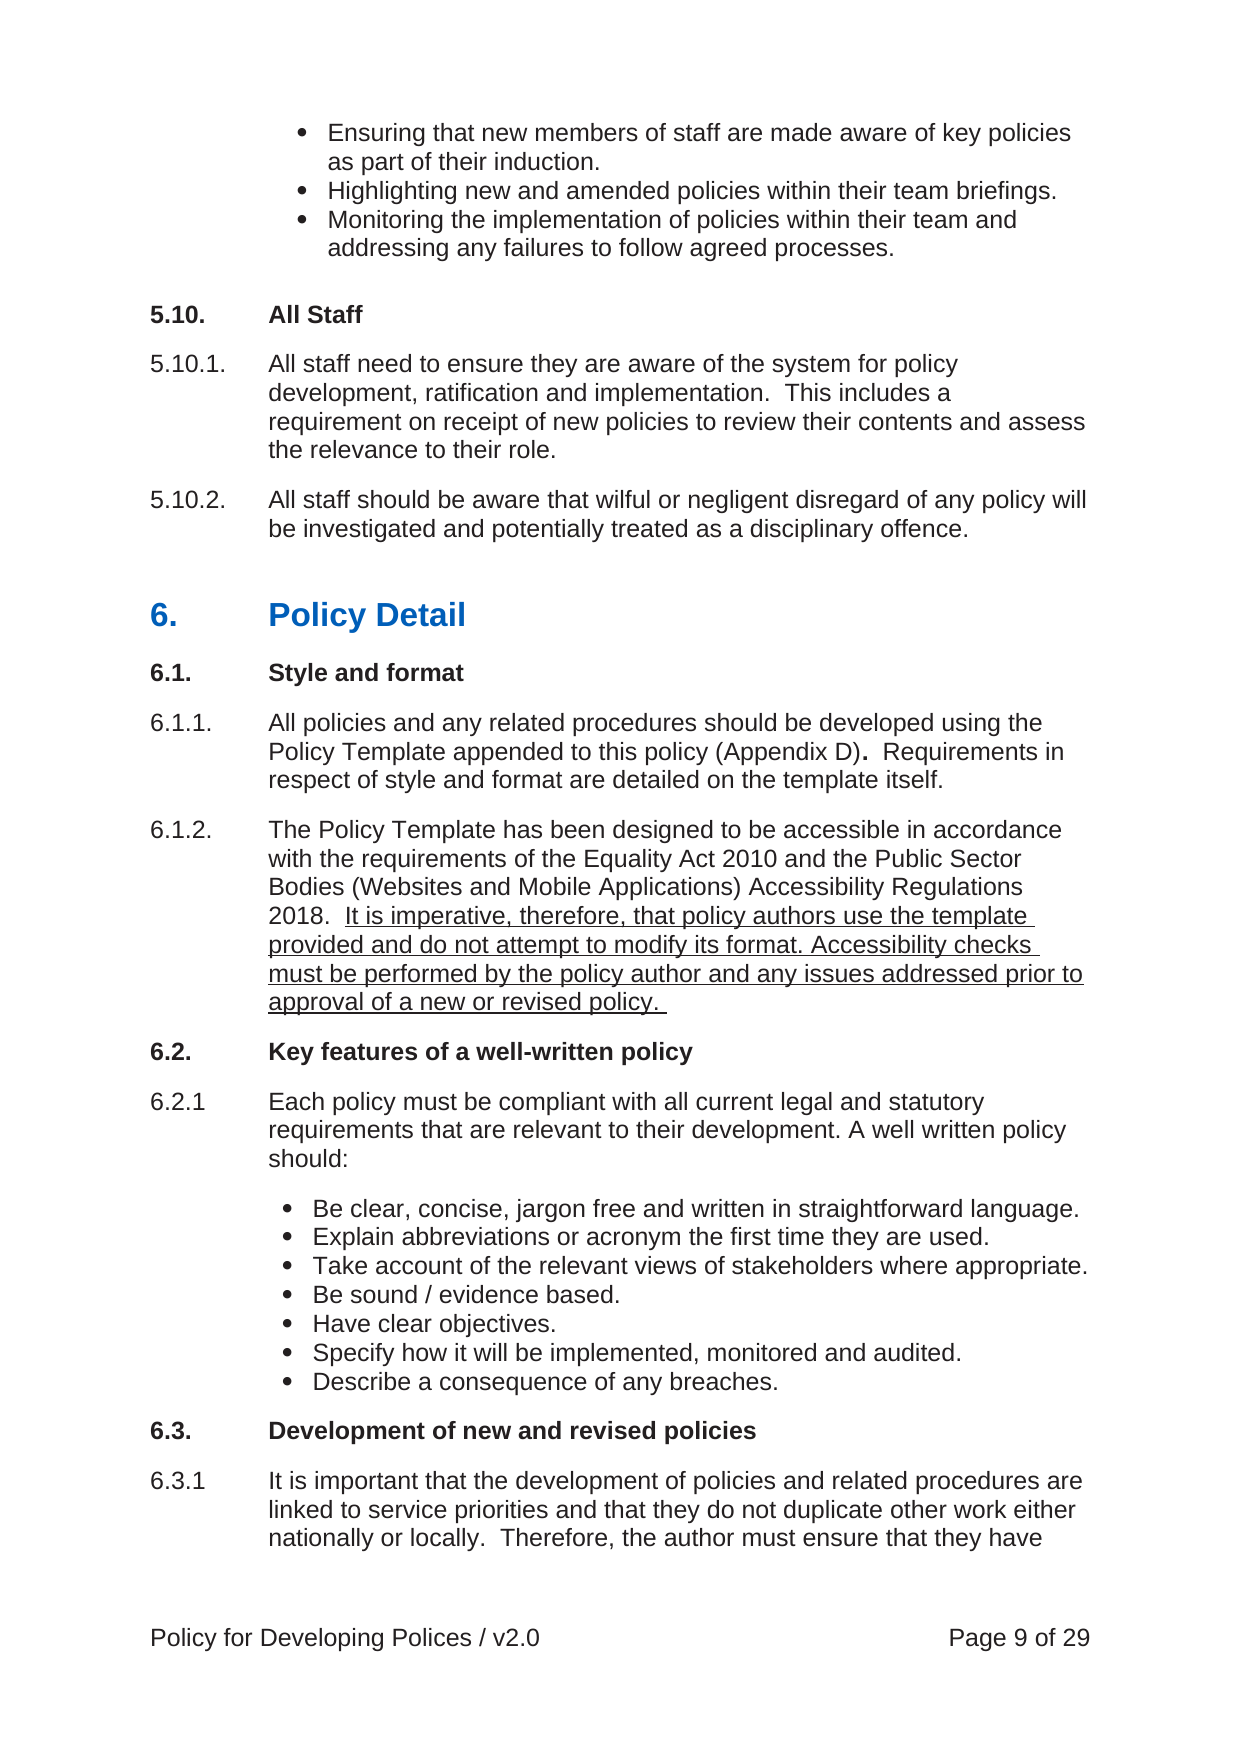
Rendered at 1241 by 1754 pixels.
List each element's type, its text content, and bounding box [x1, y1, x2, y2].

subtitle All Staff [150, 300, 1090, 328]
text All staff should be aware that wilful or negligent disregard of any policy will be investigated and potentially treated as a disciplinary offence. [150, 485, 1090, 543]
text All policies and any related procedures should be developed using the Policy Template appended to this policy (Appendix D). Requirements in respect of style and format are detailed on the template itself. [150, 708, 1090, 794]
text All staff need to ensure they are aware of the system for policy development, ratification and implementation. This includes a requirement on receipt of new policies to review their contents and assess the relevance to their role. [150, 349, 1090, 464]
text Development of new and revised policies [150, 1416, 1090, 1445]
text Key features of a well-written policy [150, 1037, 1090, 1066]
list Specify how it will be implemented, monitored and audited. [283, 1338, 1090, 1367]
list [150, 1466, 1090, 1552]
list Describe a consequence of any breaches. [283, 1367, 1090, 1396]
list Be clear, concise, jargon free and written in straightforward language. [283, 1193, 1090, 1222]
list Have clear objectives. [283, 1309, 1090, 1338]
list Ensuring that new members of staff are made aware of key policies as part of their induction. [298, 118, 1090, 176]
list 6.2.1 Each policy must be compliant with all current legal and statutory requirements that are relevant to their development. A well written policy should: [150, 1086, 1090, 1173]
text Style and format [150, 658, 1090, 687]
list Monitoring the implementation of policies within their team and addressing any failures to follow agreed processes. [298, 204, 1090, 262]
list Highlighting new and amended policies within their team briefings. [298, 176, 1090, 204]
list Explain abbreviations or acronym the first time they are used. [283, 1222, 1090, 1251]
list Be sound / evidence based. [283, 1280, 1090, 1309]
text The Policy Template has been designed to be accessible in accordance with the requirements of the Equality Act 2010 and the Public Sector Bodies (Websites and Mobile Applications) Accessibility Regulations 2018. It is imperative, therefore, that policy authors use the template provided and do not attempt to modify its format. Accessibility checks must be performed by the policy author and any issues addressed prior to approval of a new or revised policy. [150, 815, 1090, 1016]
list Take account of the relevant views of stakeholders where appropriate. [283, 1251, 1090, 1280]
subtitle Policy Detail [150, 595, 1090, 633]
